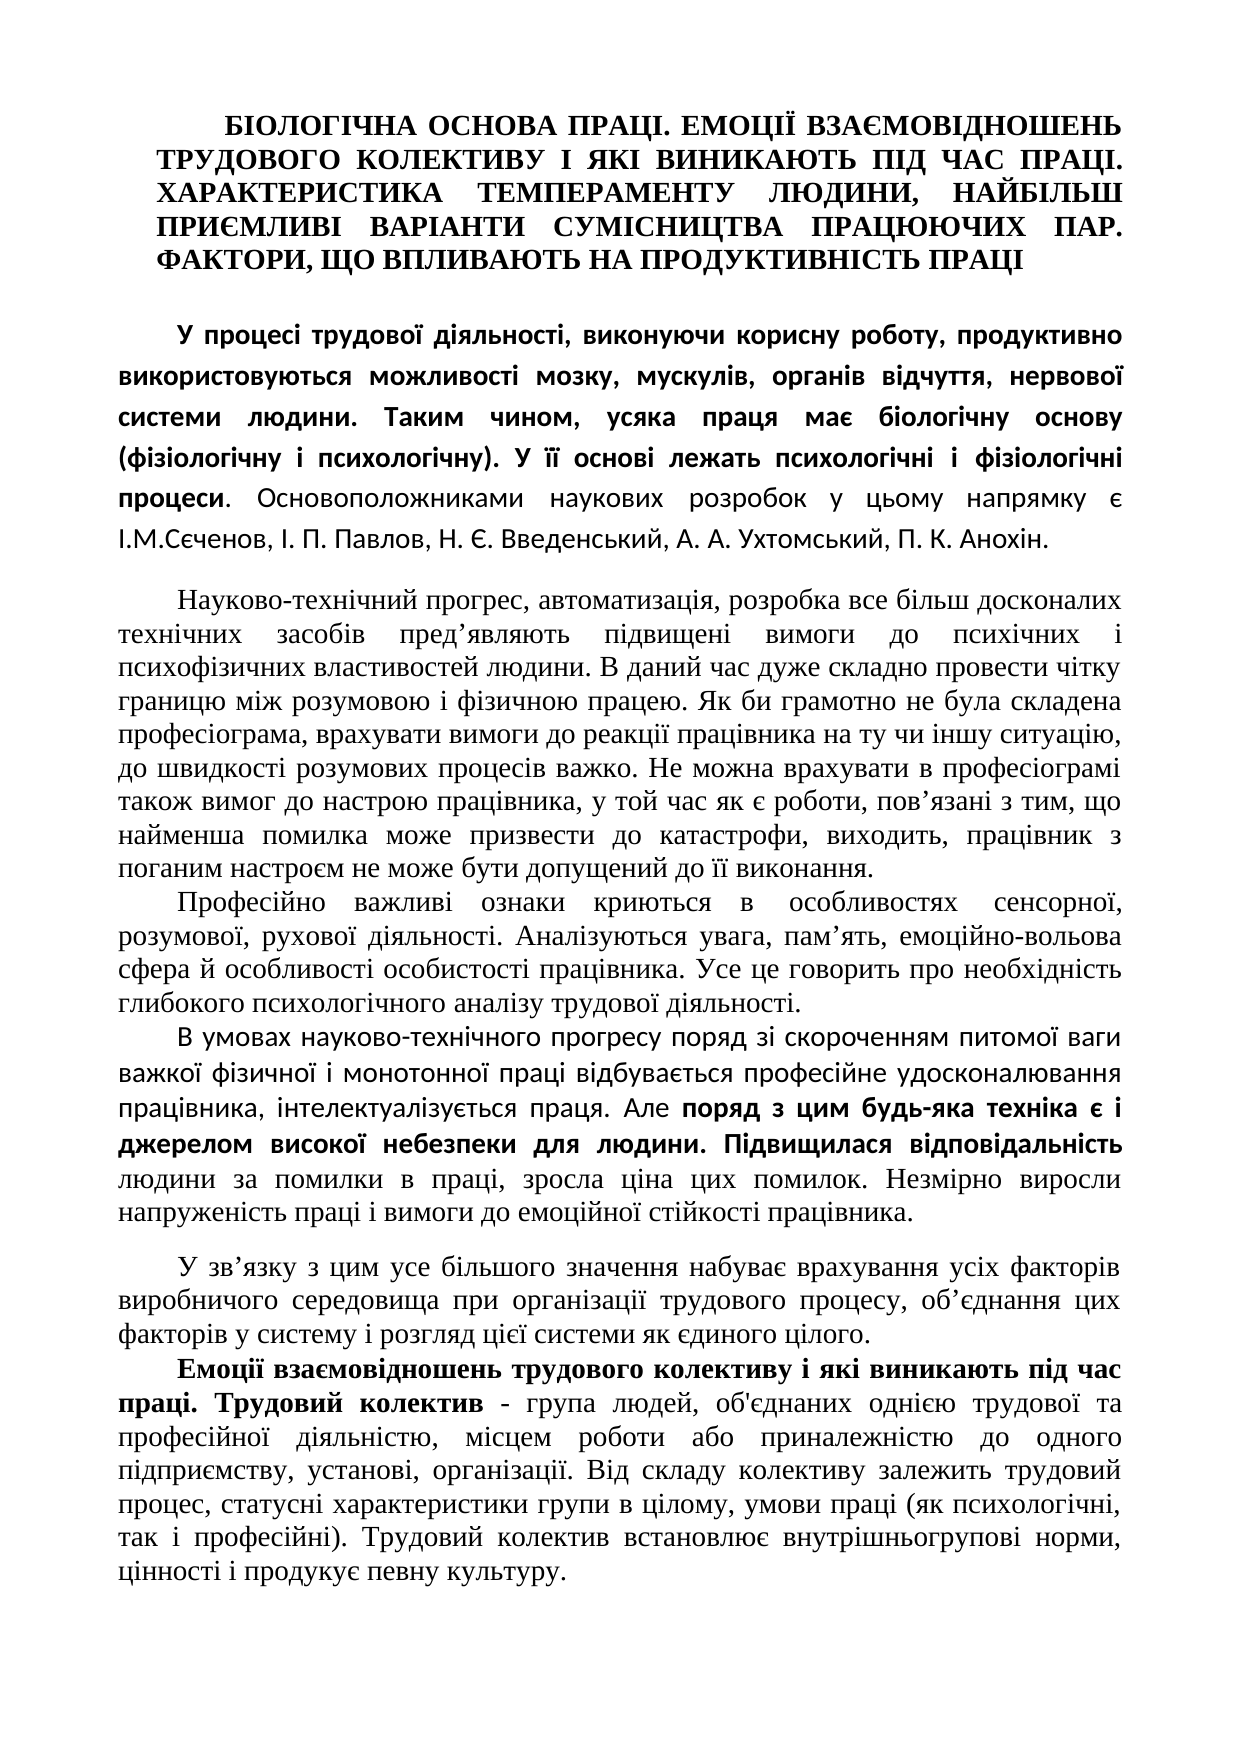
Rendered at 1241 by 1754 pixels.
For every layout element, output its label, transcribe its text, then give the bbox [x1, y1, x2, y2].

text У процесі трудової діяльності, виконуючи корисну роботу, продуктивно використовуються можливості мозку, мускулів, органів відчуття, нервової системи людини. Таким чином, усяка праця має біологічну основу (фізіологічну і психологічну). У її основі лежать психологічні і фізіологічні процеси. Основоположниками наукових розробок у цьому напрямку є І.М.Сєченов, І. П. Павлов, Н. Є. Введенський, А. А. Ухтомський, П. К. Анохін. [118, 316, 1123, 556]
subtitle БІОЛОГІЧНА ОСНОВА ПРАЦІ. ЕМОЦІЇ ВЗАЄМОВІДНОШЕНЬ ТРУДОВОГО КОЛЕКТИВУ І ЯКІ ВИНИКАЮТЬ ПІД ЧАС ПРАЦІ. ХАРАКТЕРИСТИКА ТЕМПЕРАМЕНТУ ЛЮДИНИ, НАЙБІЛЬШ ПРИЄМЛИВІ ВАРІАНТИ СУМІСНИЦТВА ПРАЦЮЮЧИХ ПАР. ФАКТОРИ, ЩО ВПЛИВАЮТЬ НА ПРОДУКТИВНІСТЬ ПРАЦІ [156, 108, 1123, 276]
text В умовах науково-технічного прогресу поряд зі скороченням питомої ваги важкої фізичної і монотонної праці відбувається професійне удосконалювання працівника, інтелектуалізується праця. Але поряд з цим будь-яка техніка є і джерелом високої небезпеки для людини. Підвищилася відповідальність людини за помилки в праці, зросла ціна цих помилок. Незмірно виросли напруженість праці і вимоги до емоційної стійкості працівника. [118, 1018, 1123, 1228]
text Професійно важливі ознаки криються в особливостях сенсорної, розумової, рухової діяльності. Аналізуються увага, пам’ять, емоційно-вольова сфера й особливості особистості працівника. Усе це говорить про необхідність глибокого психологічного аналізу трудової діяльності. [118, 884, 1123, 1018]
text Науково-технічний прогрес, автоматизація, розробка все більш досконалих технічних засобів пред’являють підвищені вимоги до психічних і психофізичних властивостей людини. В даний час дуже складно провести чітку границю між розумовою і фізичною працею. Як би грамотно не була складена професіограма, врахувати вимоги до реакції працівника на ту чи іншу ситуацію, до швидкості розумових процесів важко. Не можна врахувати в професіограмі також вимог до настрою працівника, у той час як є роботи, пов’язані з тим, що найменша помилка може призвести до катастрофи, виходить, працівник з поганим настроєм не може бути допущений до її виконання. [118, 582, 1122, 884]
text Емоції взаємовідношень трудового колективу і які виникають під час праці. Трудовий колектив - група людей, об'єднаних однією трудової та професійної діяльністю, місцем роботи або приналежністю до одного підприємству, установі, організації. Від складу колективу залежить трудовий процес, статусні характеристики групи в цілому, умови праці (як психологічні, так і професійні). Трудовий колектив встановлює внутрішньогрупові норми, цінності і продукує певну культуру. [118, 1352, 1122, 1586]
text У зв’язку з цим усе більшого значення набуває врахування усіх факторів виробничого середовища при організації трудового процесу, об’єднання цих факторів у систему і розгляд цієї системи як єдиного цілого. [118, 1249, 1122, 1349]
